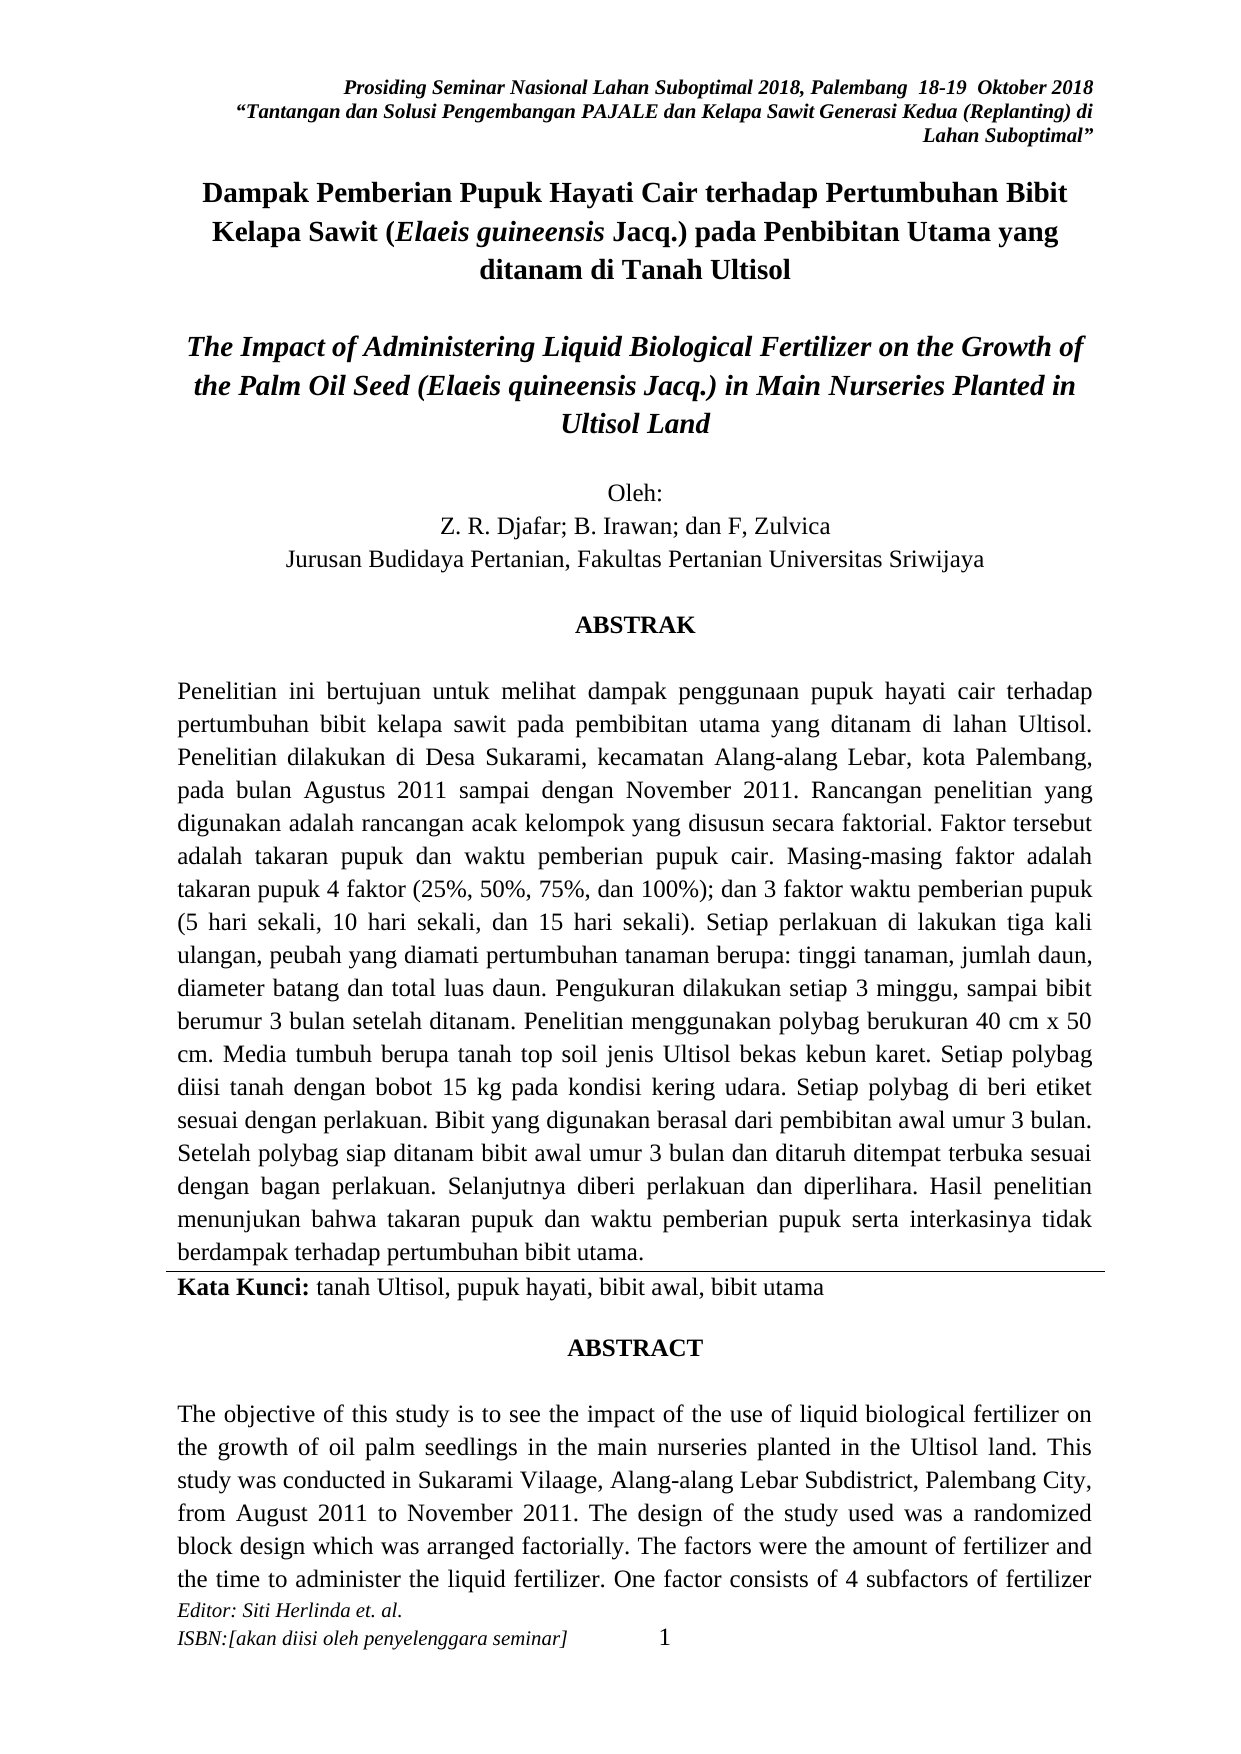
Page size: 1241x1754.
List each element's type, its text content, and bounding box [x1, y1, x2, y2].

text Z. R. Djafar; B. Irawan; dan F, Zulvica [177, 511, 1093, 540]
table_header Kata Kunci: tanah Ultisol, pupuk hayati, bibit awal, bibit utama [166, 1272, 1104, 1300]
text Oleh: [177, 478, 1093, 507]
text ABSTRAK [177, 610, 1093, 639]
text Jurusan Budidaya Pertanian, Fakultas Pertanian Universitas Sriwijaya [177, 544, 1093, 573]
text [177, 1399, 1093, 1593]
text Penelitian ini bertujuan untuk melihat dampak penggunaan pupuk hayati cair terhadap pertumbuhan bibit kelapa sawit pada pembibitan utama yang ditanam di lahan Ultisol. Penelitian dilakukan di Desa Sukarami, kecamatan Alang-alang Lebar, kota Palembang, pada bulan Agustus 2011 sampai dengan November 2011. Rancangan penelitian yang digunakan adalah rancangan acak kelompok yang disusun secara faktorial. Faktor tersebut adalah takaran pupuk dan waktu pemberian pupuk cair. Masing-masing faktor adalah takaran pupuk 4 faktor (25%, 50%, 75%, dan 100%); dan 3 faktor waktu pemberian pupuk (5 hari sekali, 10 hari sekali, dan 15 hari sekali). Setiap perlakuan di lakukan tiga kali ulangan, peubah yang diamati pertumbuhan tanaman berupa: tinggi tanaman, jumlah daun, diameter batang dan total luas daun. Pengukuran dilakukan setiap 3 minggu, sampai bibit berumur 3 bulan setelah ditanam. Penelitian menggunakan polybag berukuran 40 cm x 50 cm. Media tumbuh berupa tanah top soil jenis Ultisol bekas kebun karet. Setiap polybag diisi tanah dengan bobot 15 kg pada kondisi kering udara. Setiap polybag di beri etiket sesuai dengan perlakuan. Bibit yang digunakan berasal dari pembibitan awal umur 3 bulan. Setelah polybag siap ditanam bibit awal umur 3 bulan dan ditaruh ditempat terbuka sesuai dengan bagan perlakuan. Selanjutnya diberi perlakuan dan diperlihara. Hasil penelitian menunjukan bahwa takaran pupuk dan waktu pemberian pupuk serta interkasinya tidak berdampak terhadap pertumbuhan bibit utama. [177, 676, 1093, 1266]
text Dampak Pemberian Pupuk Hayati Cair terhadap Pertumbuhan Bibit Kelapa Sawit (Elaeis guineensis Jacq.) pada Penbibitan Utama yang ditanam di Tanah Ultisol [177, 175, 1093, 286]
text ABSTRACT [177, 1333, 1093, 1362]
text The Impact of Administering Liquid Biological Fertilizer on the Growth of the Palm Oil Seed (Elaeis quineensis Jacq.) in Main Nurseries Planted in Ultisol Land [177, 329, 1093, 440]
